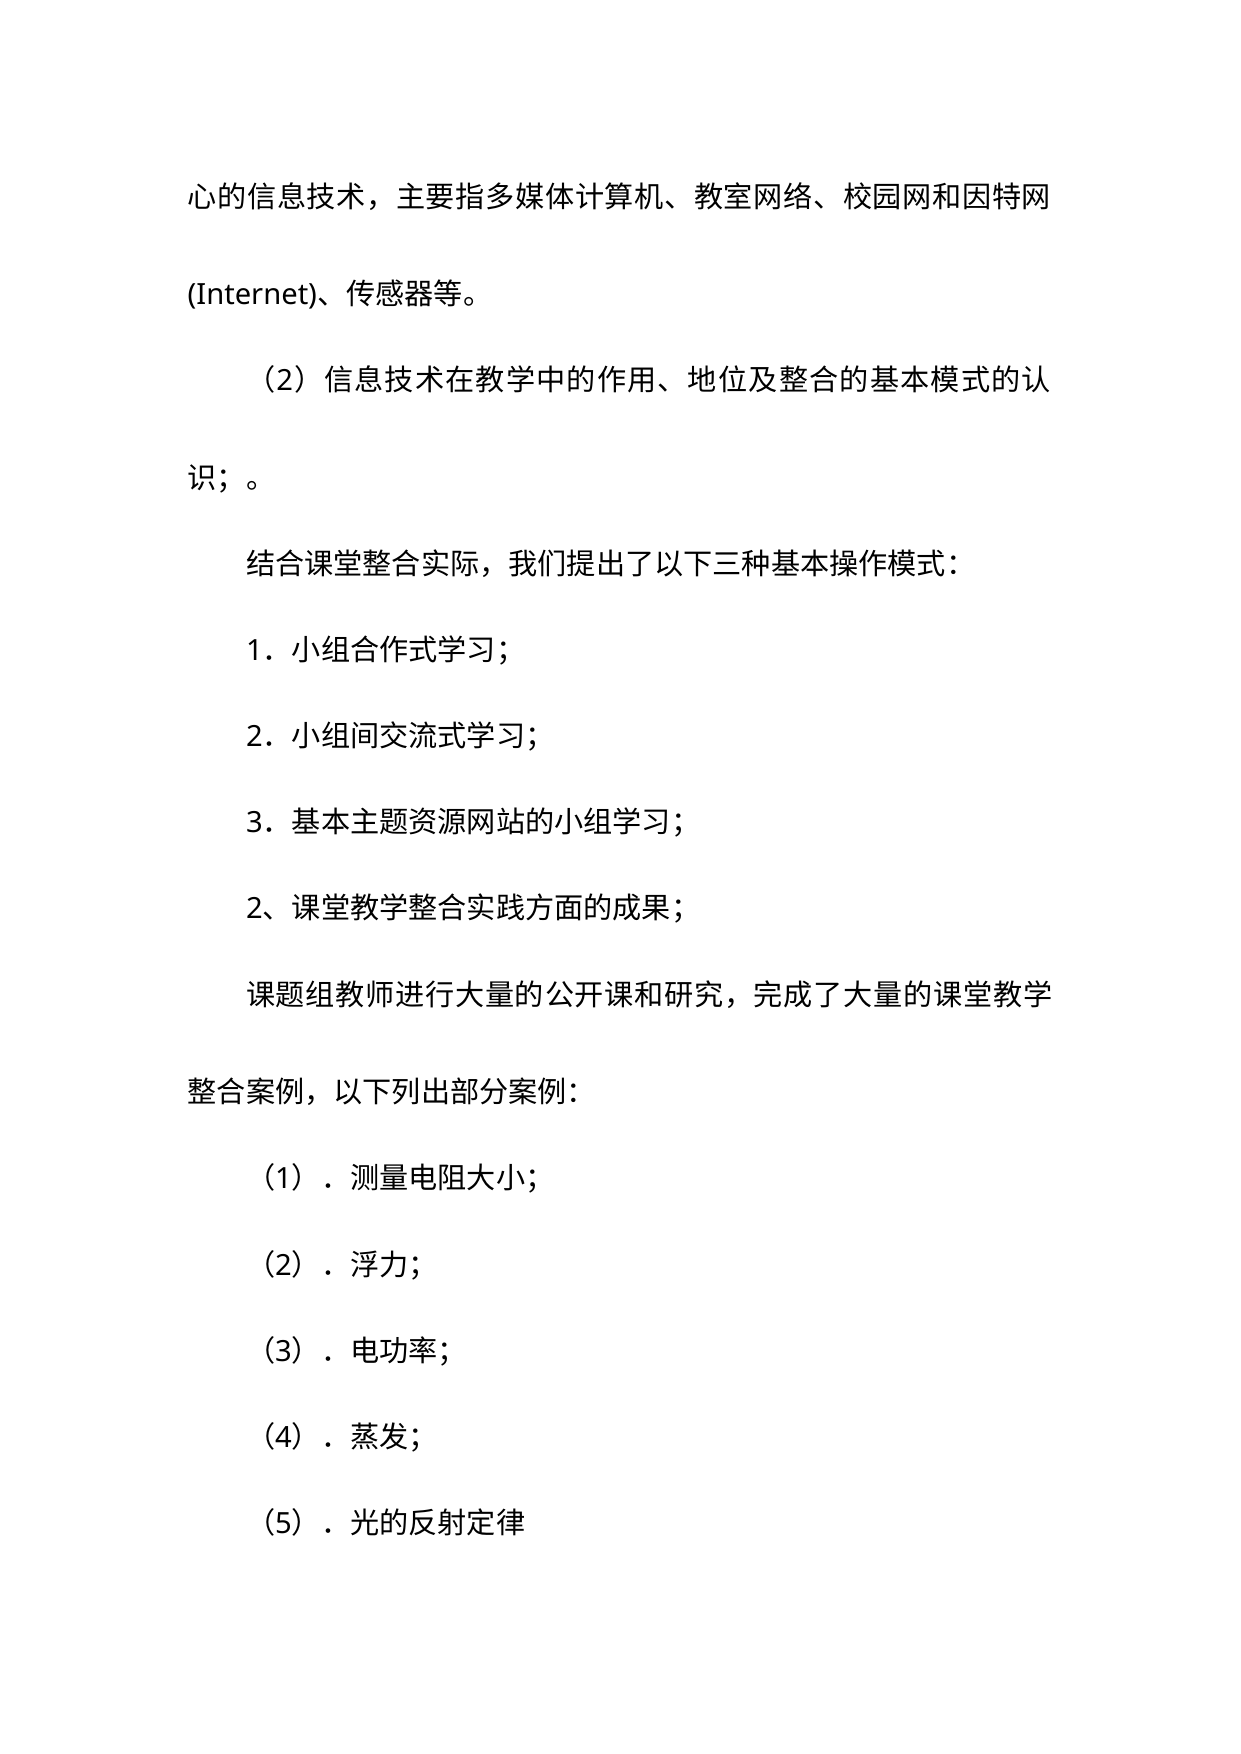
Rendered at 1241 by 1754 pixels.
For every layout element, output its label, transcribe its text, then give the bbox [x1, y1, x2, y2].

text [187, 162, 1053, 324]
text 2、课堂教学整合实践方面的成果； [187, 874, 1053, 939]
text （3）．电功率； [187, 1316, 1053, 1381]
text 2．小组间交流式学习； [187, 702, 1053, 767]
text 课题组教师进行大量的公开课和研究，完成了大量的课堂教学整合案例，以下列出部分案例： [187, 960, 1053, 1122]
text （1）．测量电阻大小； [187, 1144, 1053, 1209]
text （2）．浮力； [187, 1230, 1053, 1295]
text （4）．蒸发； [187, 1402, 1053, 1467]
text 1．小组合作式学习； [187, 615, 1053, 680]
text （5）．光的反射定律 [187, 1488, 1053, 1553]
text （2）信息技术在教学中的作用、地位及整合的基本模式的认识；。 [187, 346, 1053, 508]
text 3．基本主题资源网站的小组学习； [187, 788, 1053, 853]
text 结合课堂整合实际，我们提出了以下三种基本操作模式： [187, 529, 1053, 594]
